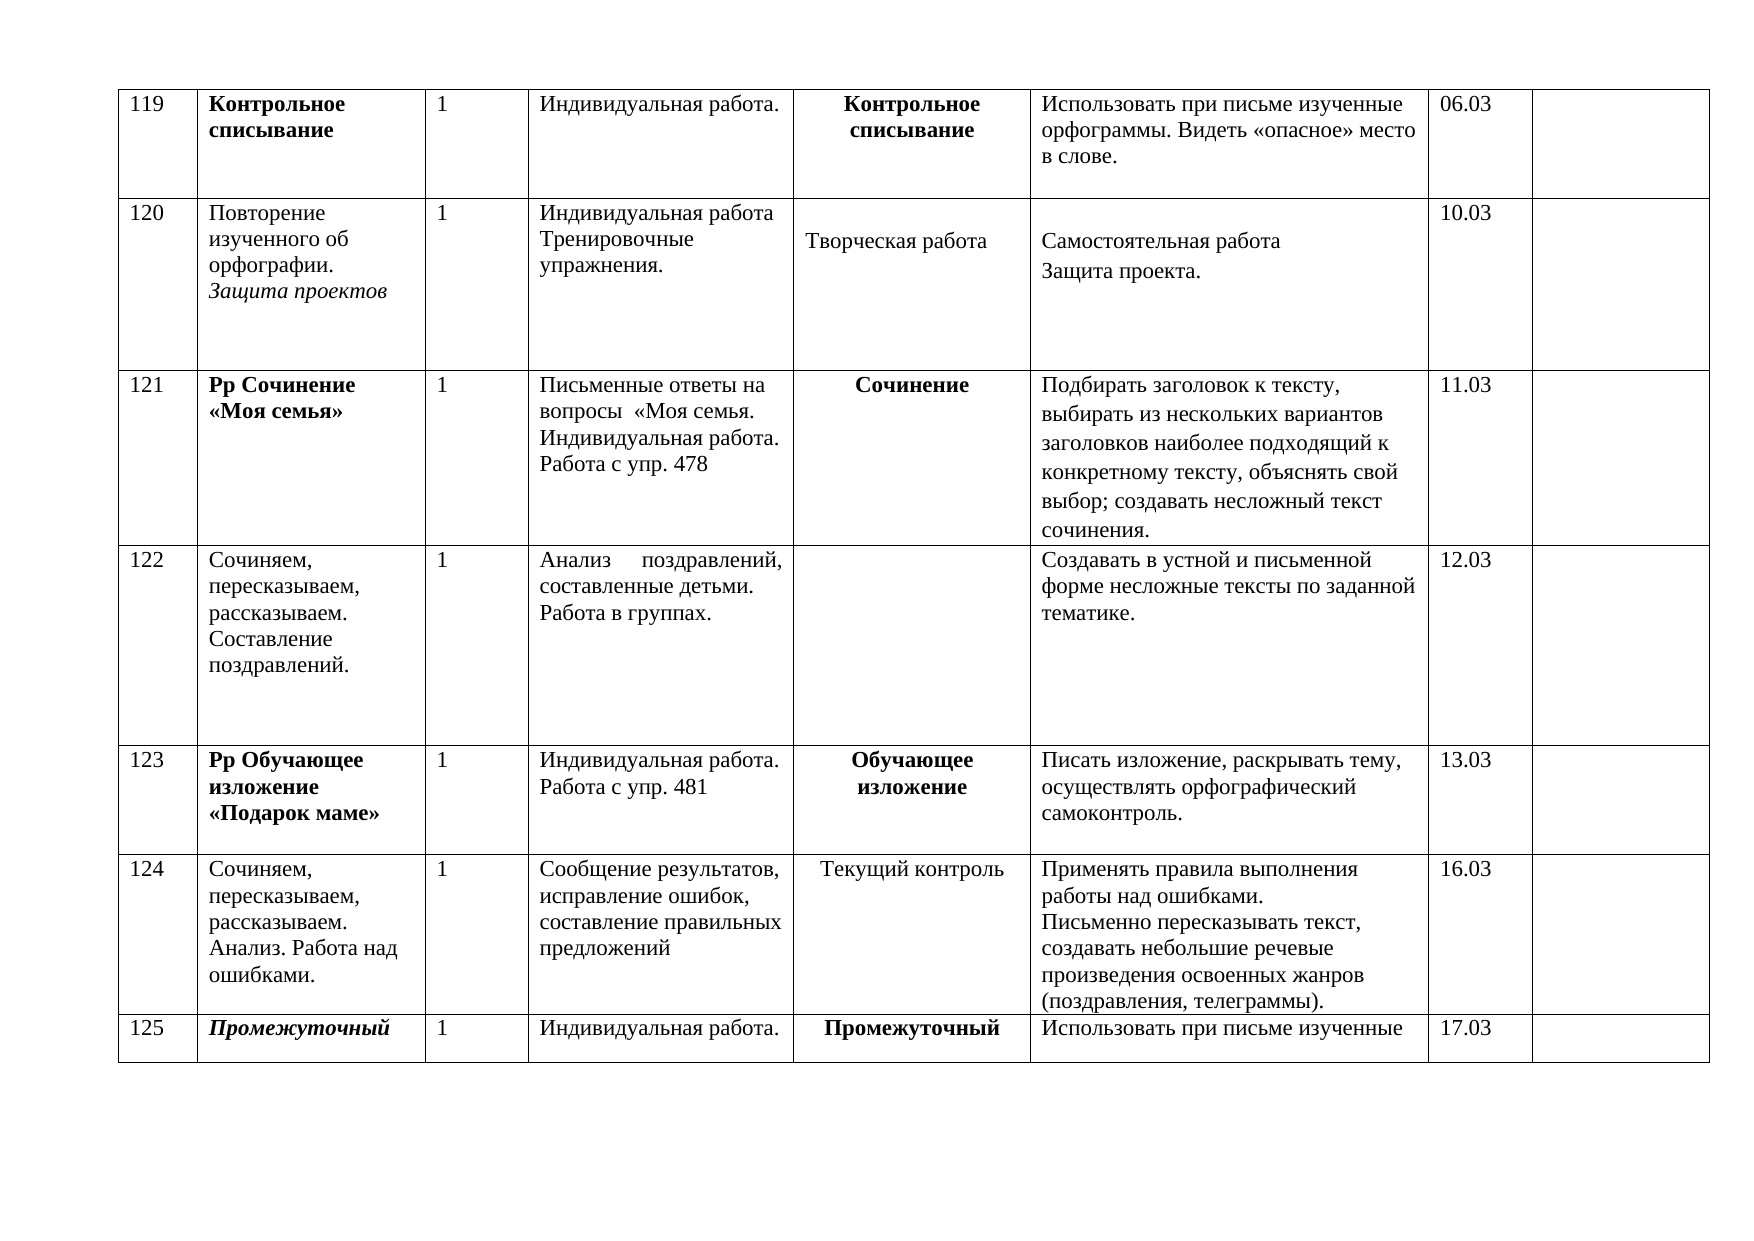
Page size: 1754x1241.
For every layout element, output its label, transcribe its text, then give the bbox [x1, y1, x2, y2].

table_cell 11.03 [1429, 371, 1532, 545]
table_cell Анализ поздравлений, составленные детьми. Работа в группах. [529, 546, 793, 745]
table_cell Сообщение результатов, исправление ошибок, составление правильных предложений [529, 855, 793, 1013]
table_cell Использовать при письме изученные орфограммы. Видеть «опасное» место в слове. [1031, 90, 1428, 197]
table_cell Самостоятельная работа Защита проекта. [1031, 199, 1428, 370]
table_cell [1533, 90, 1709, 197]
table_cell 13.03 [1429, 746, 1532, 854]
table_cell Подбирать заголовок к тексту, выбирать из нескольких вариантов заголовков наиболее подходящий к конкретному тексту, объяснять свой выбор; создавать несложный текст сочинения. [1031, 371, 1428, 545]
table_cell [529, 1015, 793, 1062]
table_cell 1 [426, 90, 528, 197]
table_cell 1 [426, 371, 528, 545]
table_cell Творческая работа [794, 199, 1030, 370]
table_cell 122 [119, 546, 197, 745]
table_cell Контрольное списывание [794, 90, 1030, 197]
table_cell Создавать в устной и письменной форме несложные тексты по заданной тематике. [1031, 546, 1428, 745]
table_cell 120 [119, 199, 197, 370]
table_cell [1533, 199, 1709, 370]
table_cell Писать изложение, раскрывать тему, осуществлять орфографический самоконтроль. [1031, 746, 1428, 854]
table_cell 121 [119, 371, 197, 545]
table_cell Рр Сочинение «Моя семья» [198, 371, 425, 545]
table_cell Обучающее изложение [794, 746, 1030, 854]
table_cell [1533, 855, 1709, 1013]
table_cell 1 [426, 746, 528, 854]
table_cell 124 [119, 855, 197, 1013]
table_cell 16.03 [1429, 855, 1532, 1013]
table_cell Рр Обучающее изложение «Подарок маме» [198, 746, 425, 854]
table_cell Сочиняем, пересказываем, рассказываем. Составление поздравлений. [198, 546, 425, 745]
table_cell Письменные ответы на вопросы «Моя семья. Индивидуальная работа. Работа с упр. 478 [529, 371, 793, 545]
table_cell 125 [119, 1015, 197, 1062]
table_cell [1533, 746, 1709, 854]
table_cell 12.03 [1429, 546, 1532, 745]
table_cell [1533, 371, 1709, 545]
table_cell Повторение изученного об орфографии. Защита проектов [198, 199, 425, 370]
table_cell Сочиняем, пересказываем, рассказываем. Анализ. Работа над ошибками. [198, 855, 425, 1013]
table_cell 123 [119, 746, 197, 854]
table_cell Текущий контроль [794, 855, 1030, 1013]
table_cell Индивидуальная работа. Работа с упр. 481 [529, 746, 793, 854]
table_cell 06.03 [1429, 90, 1532, 197]
table_cell Применять правила выполнения работы над ошибками. Письменно пересказывать текст, создавать небольшие речевые произведения освоенных жанров (поздравления, телеграммы). [1031, 855, 1428, 1013]
table_cell 1 [426, 855, 528, 1013]
table_cell Индивидуальная работа. [529, 90, 793, 197]
table_cell 1 [426, 1015, 528, 1062]
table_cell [1031, 1015, 1428, 1062]
table_cell 119 [119, 90, 197, 197]
table_cell [794, 546, 1030, 745]
table_cell 1 [426, 199, 528, 370]
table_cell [198, 1015, 425, 1062]
table_cell Контрольное списывание [198, 90, 425, 197]
table_cell [1533, 1015, 1709, 1062]
table_cell 1 [426, 546, 528, 745]
table_cell 17.03 [1429, 1015, 1532, 1062]
table_cell [1533, 546, 1709, 745]
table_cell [794, 1015, 1030, 1062]
table_cell 10.03 [1429, 199, 1532, 370]
table_cell Индивидуальная работа Тренировочные упражнения. [529, 199, 793, 370]
table_cell Сочинение [794, 371, 1030, 545]
